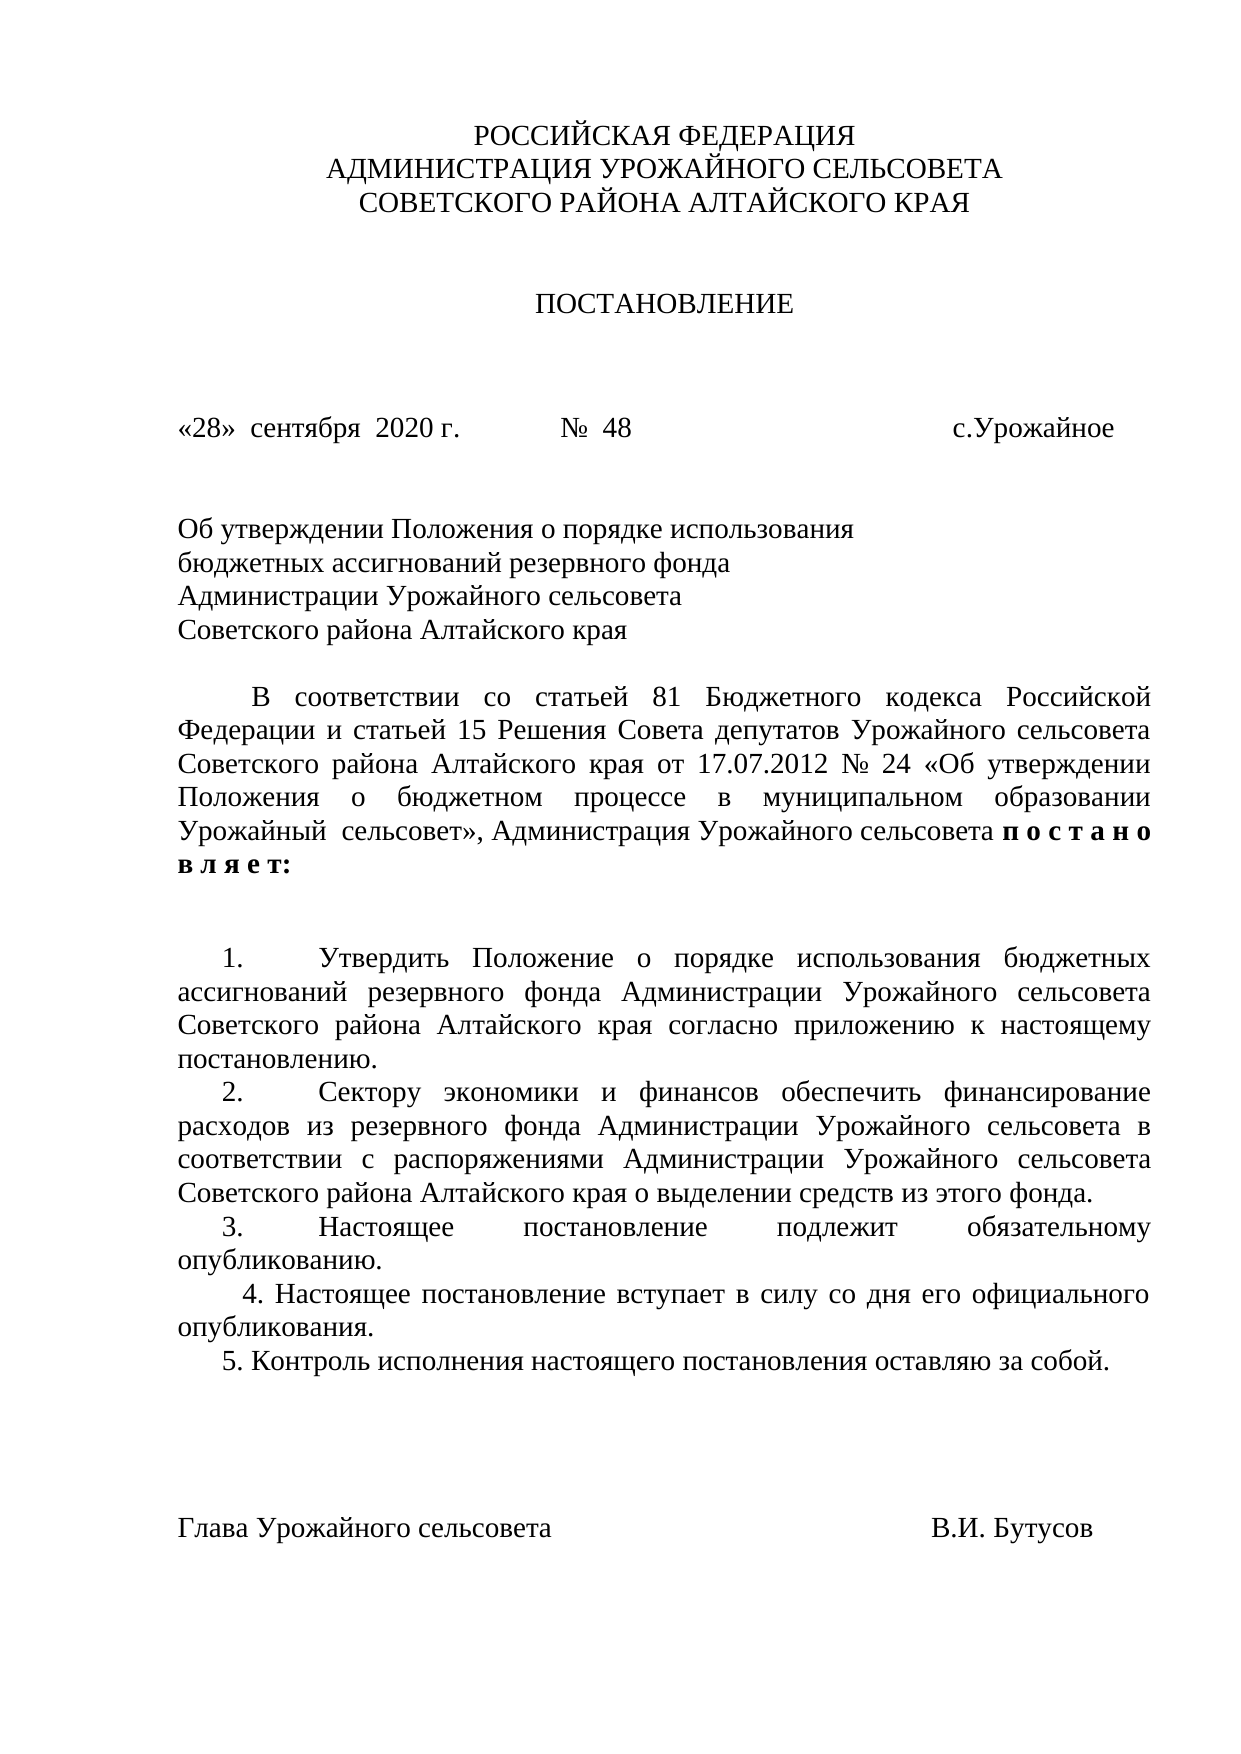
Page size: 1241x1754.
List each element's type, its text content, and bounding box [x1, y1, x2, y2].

text В соответствии со статьей 81 Бюджетного кодекса Российской Федерации и статьей 15 Решения Совета депутатов Урожайного сельсовета Советского района Алтайского края от 17.07.2012 № 24 «Об утверждении Положения о бюджетном процессе в муниципальном образовании Урожайный сельсовет», Администрация Урожайного сельсовета п о с т а н о в л я е т: [177, 679, 1152, 880]
text Об утверждении Положения о порядке использования [177, 511, 1152, 545]
list Настоящее постановление подлежит обязательному опубликованию. [177, 1209, 1152, 1276]
text 4. Настоящее постановление вступает в силу со дня его официального опубликования. [177, 1276, 1152, 1343]
text 5. Контроль исполнения настоящего постановления оставляю за собой. [177, 1343, 1152, 1376]
list Сектору экономики и финансов обеспечить финансирование расходов из резервного фонда Администрации Урожайного сельсовета в соответствии с распоряжениями Администрации Урожайного сельсовета Советского района Алтайского края о выделении средств из этого фонда. [177, 1074, 1152, 1209]
text бюджетных ассигнований резервного фонда [177, 545, 1152, 578]
text ПОСТАНОВЛЕНИЕ [177, 286, 1152, 319]
text Советского района Алтайского края [177, 612, 1152, 645]
text Администрации Урожайного сельсовета [177, 578, 1152, 612]
list Утвердить Положение о порядке использования бюджетных ассигнований резервного фонда Администрации Урожайного сельсовета Советского района Алтайского края согласно приложению к настоящему постановлению. [177, 940, 1152, 1074]
text «28» сентября 2020 г. № 48 с.Урожайное [177, 411, 1152, 444]
text Глава Урожайного сельсовета В.И. Бутусов [177, 1511, 1152, 1568]
text РОССИЙСКАЯ ФЕДЕРАЦИЯ [177, 118, 1152, 152]
text СОВЕТСКОГО РАЙОНА АЛТАЙСКОГО КРАЯ [177, 185, 1152, 219]
text АДМИНИСТРАЦИЯ УРОЖАЙНОГО СЕЛЬСОВЕТА [177, 152, 1152, 185]
